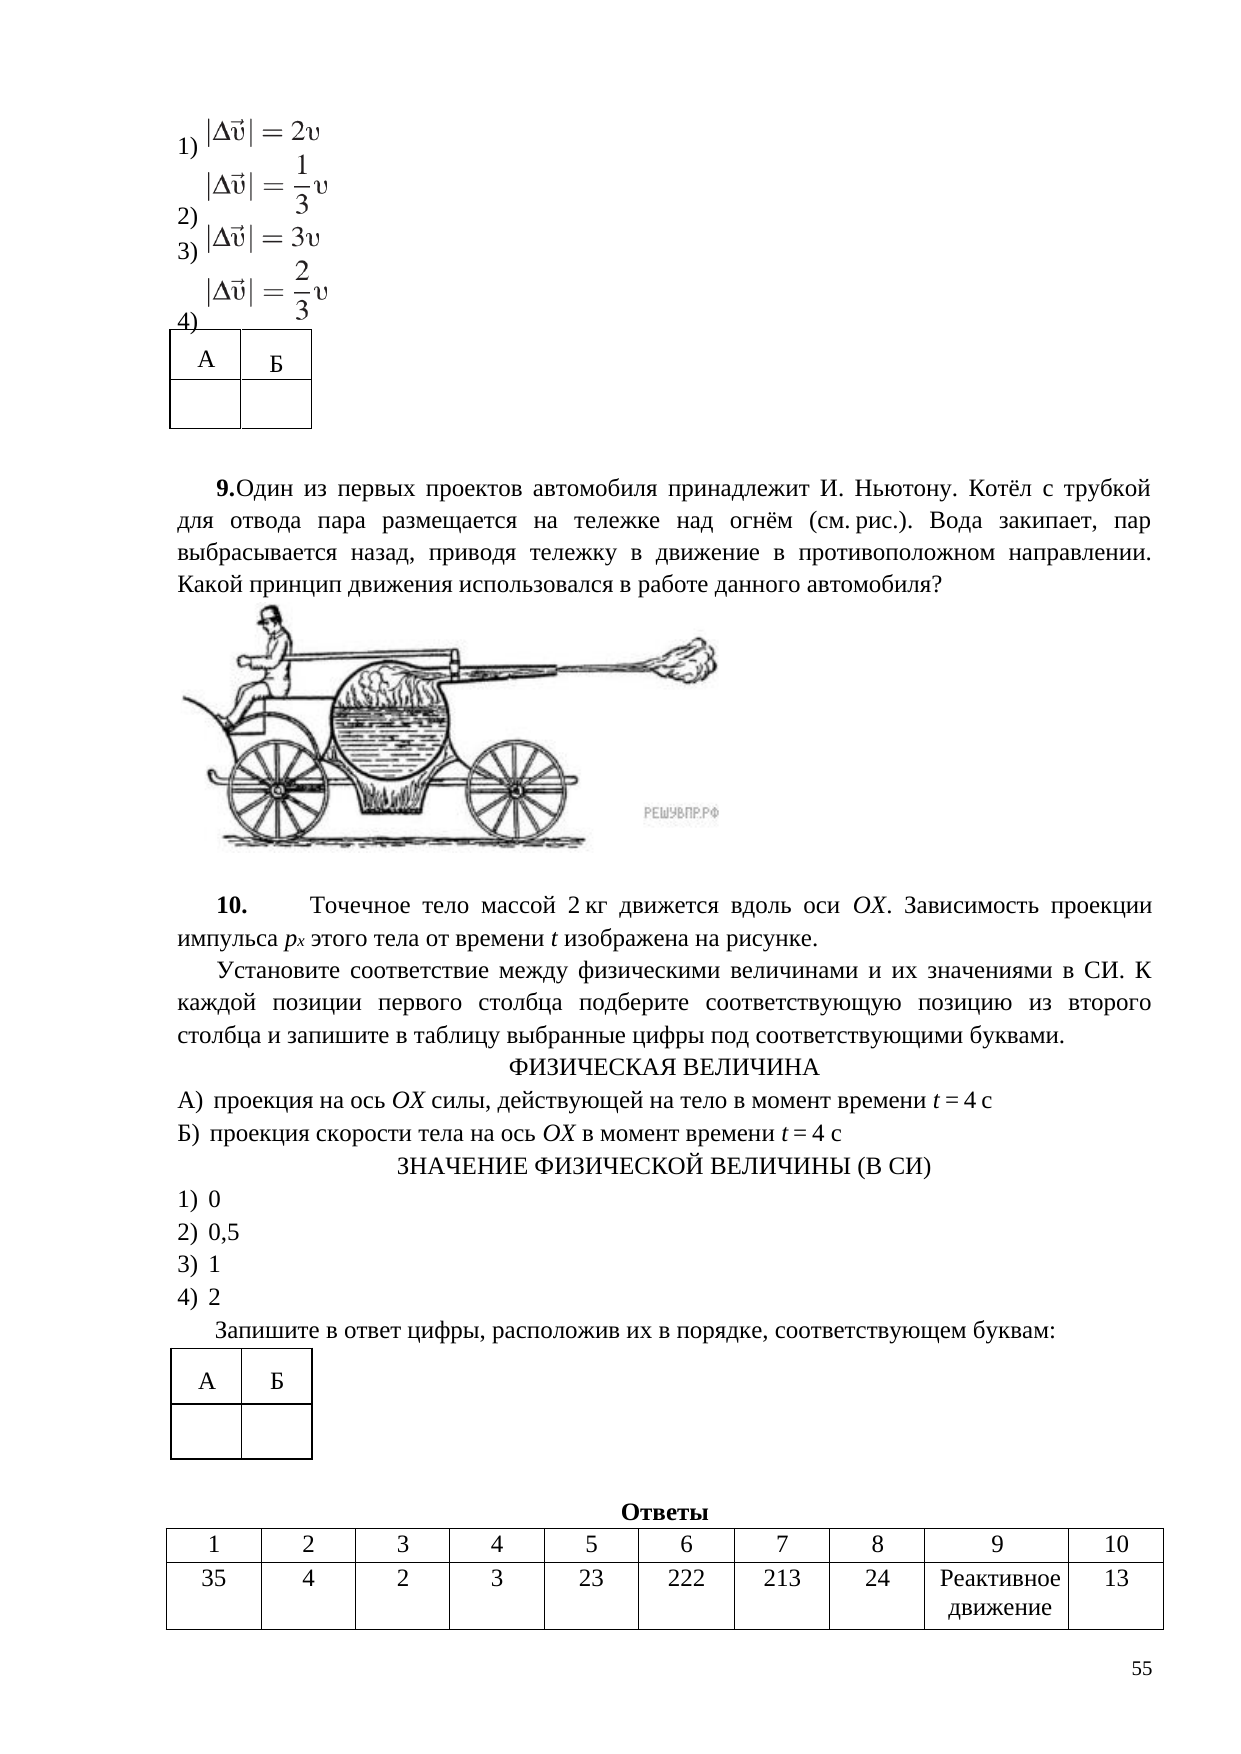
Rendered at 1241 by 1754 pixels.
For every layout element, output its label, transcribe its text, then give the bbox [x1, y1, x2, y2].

table_cell 4 [262, 1563, 355, 1629]
table_header 1 [167, 1529, 261, 1562]
table_header 6 [639, 1529, 734, 1562]
table_header 8 [830, 1529, 924, 1562]
table_cell 13 [1069, 1563, 1163, 1629]
table_header 3 [356, 1529, 449, 1562]
table_header 7 [735, 1529, 829, 1562]
table_cell 24 [830, 1563, 924, 1629]
list Один из первых проектов автомобиля принадлежит И. Ньютону. Котёл с трубкой для отвода пара размещается на тележке над огнём (см. рис.). Вода закипает, пар выбрасывается назад, приводя тележку в движение в противоположном направлении. Какой принцип движения использовался в работе данного автомобиля? [177, 473, 1152, 598]
list Точечное тело массой 2 кг движется вдоль оси OX. Зависимость проекции импульса px этого тела от времени t изображена на рисунке. [177, 890, 1152, 951]
table_cell 3 [450, 1563, 544, 1629]
table_cell [242, 1405, 311, 1458]
table_header 9 [925, 1529, 1068, 1562]
table_cell 23 [545, 1563, 638, 1629]
table_cell 2 [356, 1563, 449, 1629]
table_header 2 [262, 1529, 355, 1562]
table_cell 35 [167, 1563, 261, 1629]
table_header 10 [1069, 1529, 1163, 1562]
text ФИЗИЧЕСКАЯ ВЕЛИЧИНА [180, 1052, 1149, 1081]
table_header А [172, 1349, 241, 1403]
list 1 [177, 1249, 1152, 1278]
text Б) проекция скорости тела на ось OX в момент времени t = 4 с [177, 1118, 1152, 1147]
list 2 [177, 1282, 1152, 1311]
table_header Б [242, 1349, 311, 1403]
text А) проекция на ось OX силы, действующей на тело в момент времени t = 4 с [177, 1086, 1152, 1114]
picture [208, 153, 327, 218]
table_header 5 [545, 1529, 638, 1562]
picture [180, 602, 722, 853]
table_header 4 [450, 1529, 544, 1562]
list 0,5 [177, 1217, 1152, 1246]
subtitle Ответы [177, 1497, 1152, 1526]
list 0 [177, 1184, 1152, 1213]
text Установите соответствие между физическими величинами и их значениями в СИ. К каждой позиции первого столбца подберите соответствующую позицию из второго столбца и запишите в таблицу выбранные цифры под соответствующими буквами. [177, 955, 1152, 1048]
table_cell 222 [639, 1563, 734, 1629]
table_cell 213 [735, 1563, 829, 1629]
table_cell [172, 1405, 241, 1458]
picture [208, 223, 319, 253]
picture [208, 117, 319, 147]
table_cell Реактивное движение [925, 1563, 1068, 1629]
picture [208, 259, 327, 324]
text ЗНАЧЕНИЕ ФИЗИЧЕСКОЙ ВЕЛИЧИНЫ (В СИ) [180, 1151, 1148, 1180]
text Запишите в ответ цифры, расположив их в порядке, соответствующем буквам: [214, 1315, 1152, 1344]
